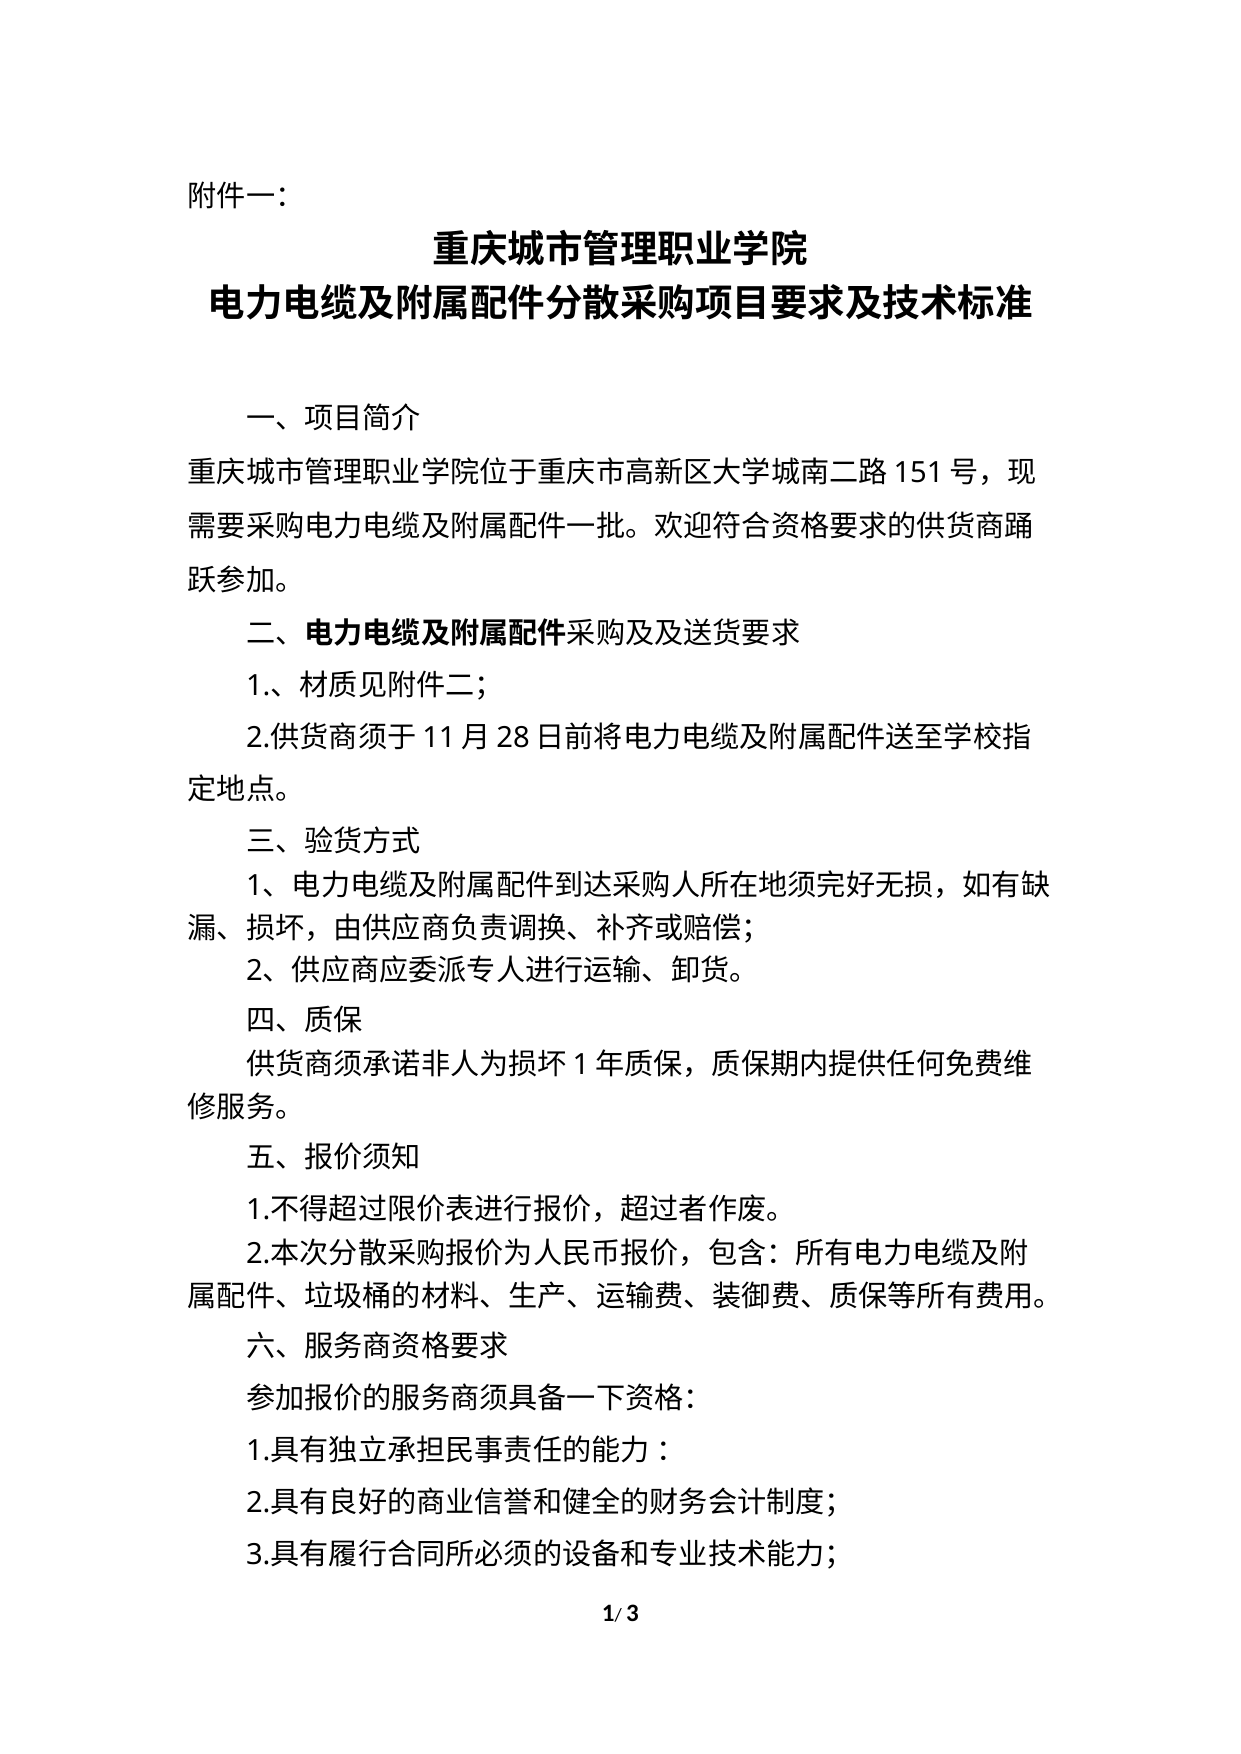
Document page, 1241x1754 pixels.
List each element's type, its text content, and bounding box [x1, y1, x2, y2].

text 3.具有履行合同所必须的设备和专业技术能力； [187, 1523, 1053, 1575]
text 参加报价的服务商须具备一下资格： [187, 1367, 1053, 1419]
text 四、质保 [187, 989, 1053, 1041]
text 2.具有良好的商业信誉和健全的财务会计制度； [187, 1471, 1053, 1523]
text 电力电缆及附属配件分散采购项目要求及技术标准 [187, 273, 1053, 327]
text 2.本次分散采购报价为人民币报价，包含：所有电力电缆及附属配件、垃圾桶的材料、生产、运输费、装御费、质保等所有费用。 [187, 1230, 1053, 1314]
text 二、电力电缆及附属配件采购及及送货要求 [187, 601, 1053, 653]
text 1、电力电缆及附属配件到达采购人所在地须完好无损，如有缺漏、损坏，由供应商负责调换、补齐或赔偿； [187, 862, 1053, 946]
text 五、报价须知 [187, 1126, 1053, 1178]
text 供货商须承诺非人为损坏1年质保，质保期内提供任何免费维修服务。 [187, 1041, 1053, 1126]
text 一、项目简介 [187, 387, 1053, 439]
text 2、供应商应委派专人进行运输、卸货。 [187, 946, 1053, 989]
text 1.具有独立承担民事责任的能力 ： [187, 1419, 1053, 1471]
text 1.、材质见附件二； [187, 653, 1053, 706]
text 1.不得超过限价表进行报价，超过者作废。 [187, 1178, 1053, 1230]
text 重庆城市管理职业学院位于重庆市高新区大学城南二路151号，现需要采购电力电缆及附属配件一批。欢迎符合资格要求的供货商踊跃参加。 [187, 439, 1053, 601]
text 附件一： [187, 158, 1053, 219]
text 2.供货商须于11月28日前将电力电缆及附属配件送至学校指定地点。 [187, 706, 1053, 810]
text 三、验货方式 [187, 810, 1053, 862]
text 六、服务商资格要求 [187, 1314, 1053, 1367]
text 重庆城市管理职业学院 [187, 219, 1053, 273]
